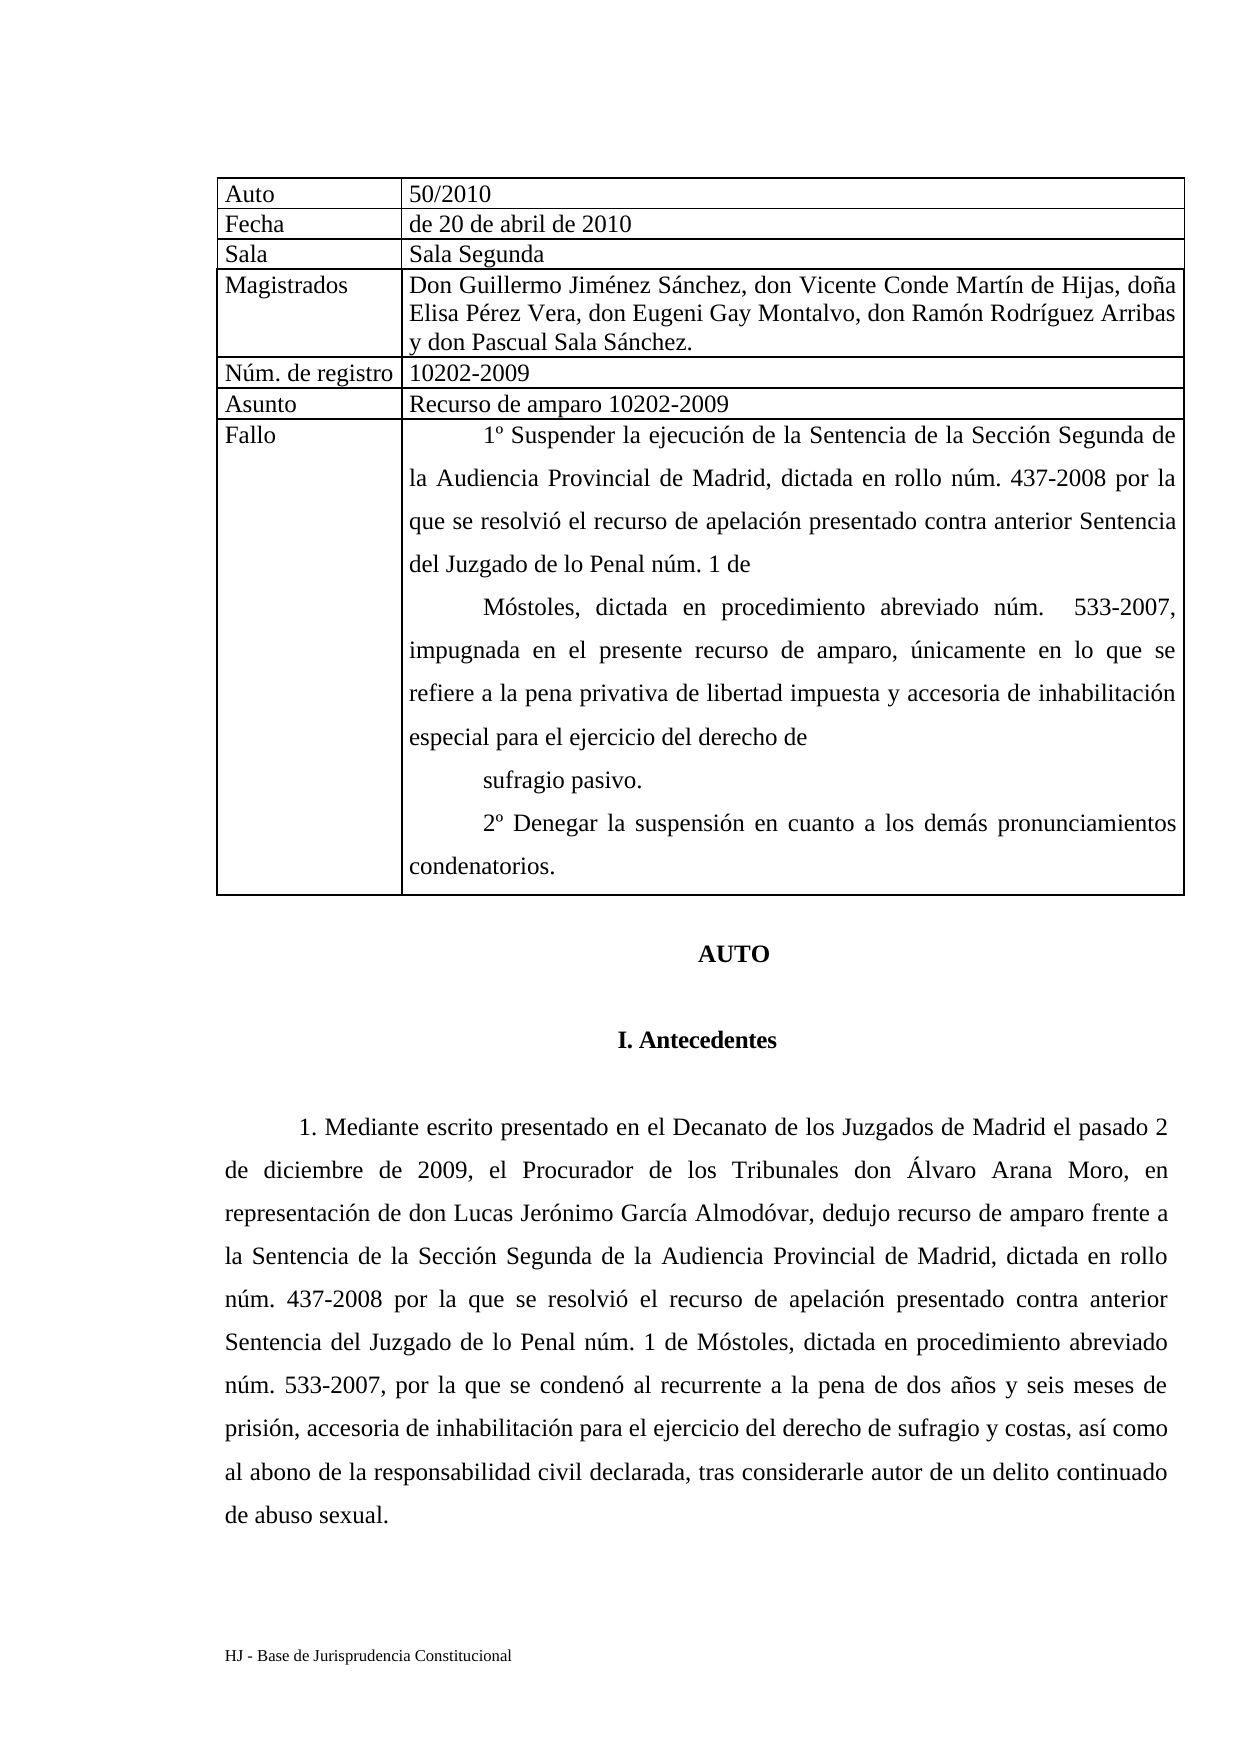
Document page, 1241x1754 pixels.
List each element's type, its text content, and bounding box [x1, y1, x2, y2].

text 1. Mediante escrito presentado en el Decanato de los Juzgados de Madrid el pasado 2 de diciembre de 2009, el Procurador de los Tribunales don Álvaro Arana Moro, en representación de don Lucas Jerónimo García Almodóvar, dedujo recurso de amparo frente a la Sentencia de la Sección Segunda de la Audiencia Provincial de Madrid, dictada en rollo núm. 437-2008 por la que se resolvió el recurso de apelación presentado contra anterior Sentencia del Juzgado de lo Penal núm. 1 de Móstoles, dictada en procedimiento abreviado núm. 533-2007, por la que se condenó al recurrente a la pena de dos años y seis meses de prisión, accesoria de inhabilitación para el ejercicio del derecho de sufragio y costas, así como al abono de la responsabilidad civil declarada, tras considerarle autor de un delito continuado de abuso sexual. [224, 1112, 1169, 1528]
table_header Auto [218, 179, 401, 207]
text AUTO [224, 939, 1169, 968]
table_cell Sala Segunda [402, 240, 1184, 268]
table_cell Fallo [218, 420, 401, 894]
table_cell 10202-2009 [403, 358, 1183, 387]
table_cell Don Guillermo Jiménez Sánchez, don Vicente Conde Martín de Hijas, doña Elisa Pérez Vera, don Eugeni Gay Montalvo, don Ramón Rodríguez Arribas y don Pascual Sala Sánchez. [403, 270, 1183, 356]
table_cell Recurso de amparo 10202-2009 [403, 389, 1183, 418]
table_cell de 20 de abril de 2010 [402, 209, 1184, 238]
table_cell Fecha [218, 209, 401, 238]
table_cell Asunto [218, 389, 401, 418]
table_header 50/2010 [402, 179, 1184, 207]
table_cell Núm. de registro [218, 358, 401, 387]
table_cell Magistrados [218, 270, 401, 356]
text I. Antecedentes [224, 1025, 1169, 1054]
table_cell Sala [218, 240, 401, 268]
table_cell 1º Suspender la ejecución de la Sentencia de la Sección Segunda de la Audiencia Provincial de Madrid, dictada en rollo núm. 437-2008 por la que se resolvió el recurso de apelación presentado contra anterior Sentencia del Juzgado de lo Penal núm. 1 de Móstoles, dictada en procedimiento abreviado núm. 533-2007, impugnada en el presente recurso de amparo, únicamente en lo que se refiere a la pena privativa de libertad impuesta y accesoria de inhabilitación especial para el ejercicio del derecho de sufragio pasivo. 2º Denegar la suspensión en cuanto a los demás pronunciamientos condenatorios. [403, 420, 1183, 894]
